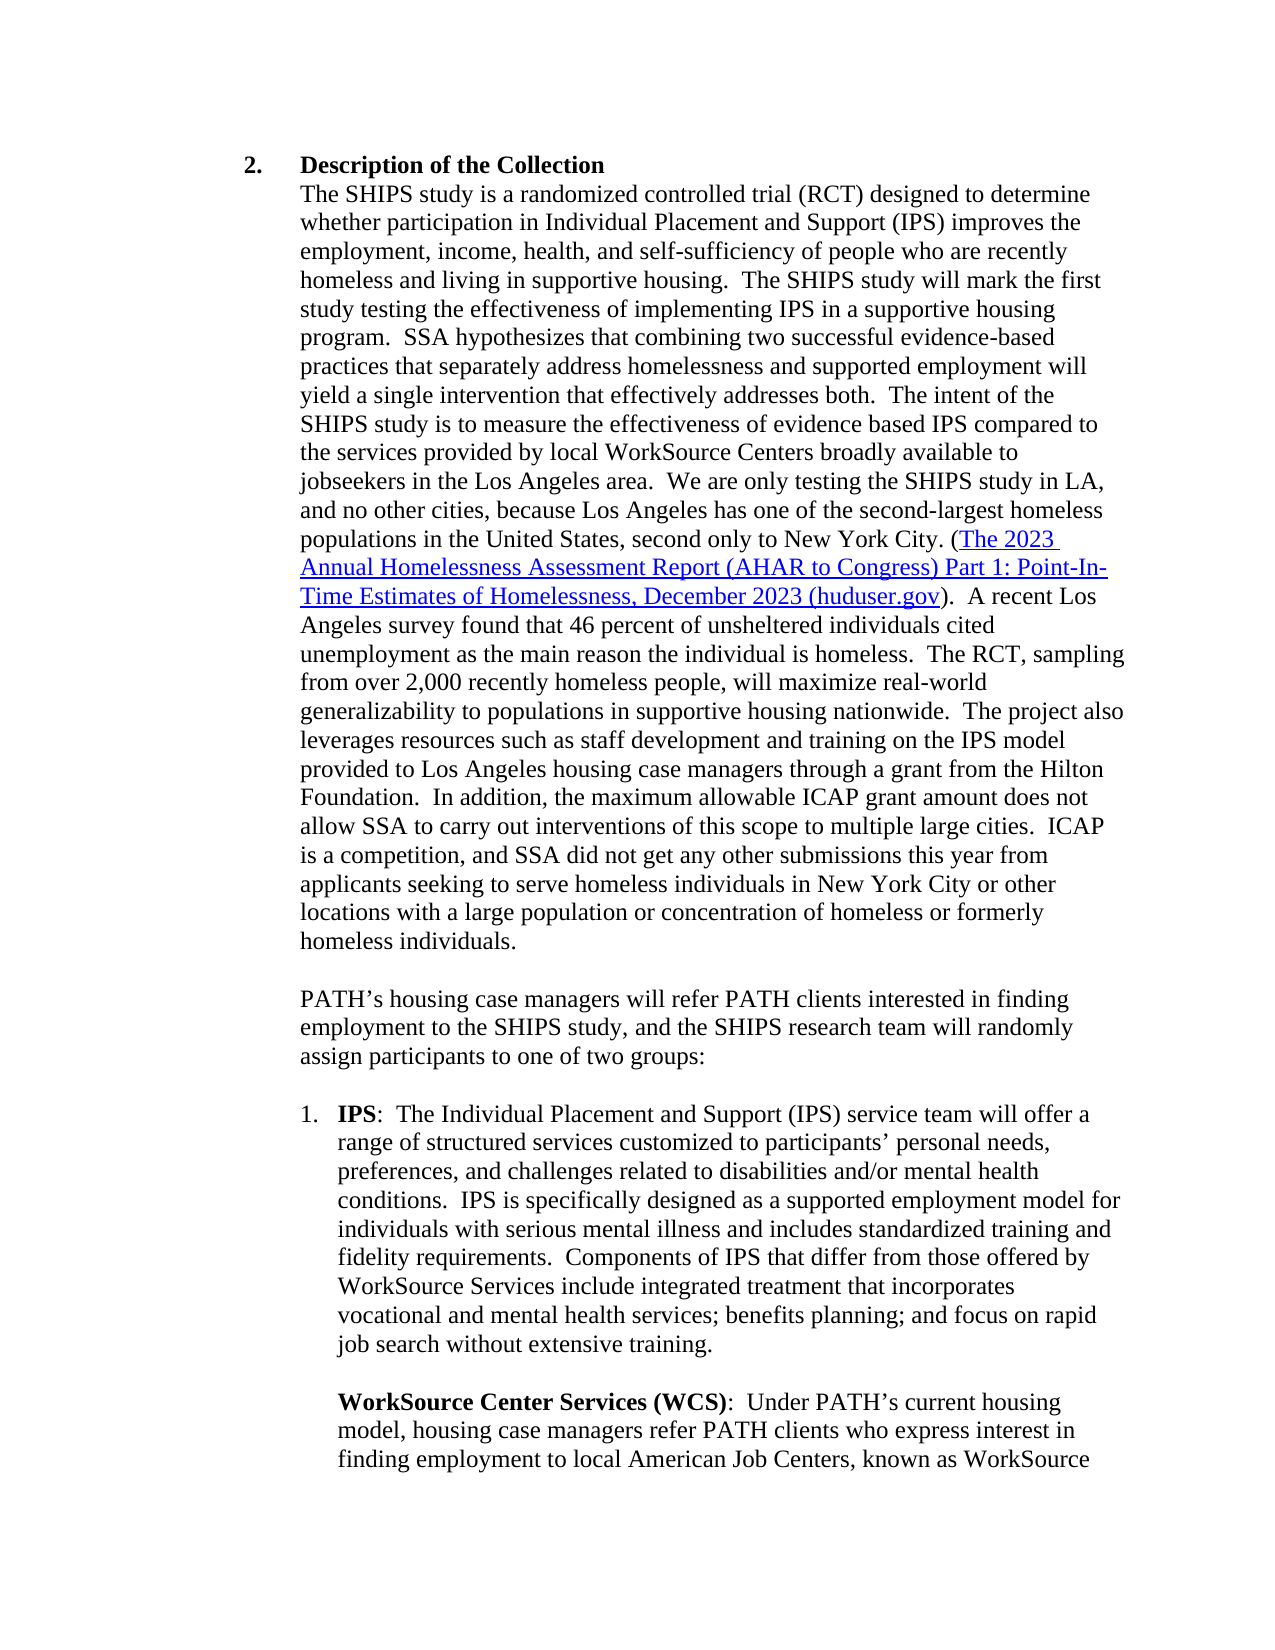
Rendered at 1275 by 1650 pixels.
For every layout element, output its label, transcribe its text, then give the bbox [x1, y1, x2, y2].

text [337, 1387, 1125, 1473]
text PATH’s housing case managers will refer PATH clients interested in finding employment to the SHIPS study, and the SHIPS research team will randomly assign participants to one of two groups: [300, 984, 1125, 1070]
list IPS: The Individual Placement and Support (IPS) service team will offer a range of structured services customized to participants’ personal needs, preferences, and challenges related to disabilities and/or mental health conditions. IPS is specifically designed as a supported employment model for individuals with serious mental illness and includes standardized training and fidelity requirements. Components of IPS that differ from those offered by WorkSource Services include integrated treatment that incorporates vocational and mental health services; benefits planning; and focus on rapid job search without extensive training. [300, 1099, 1125, 1357]
text The SHIPS study is a randomized controlled trial (RCT) designed to determine whether participation in Individual Placement and Support (IPS) improves the employment, income, health, and self-sufficiency of people who are recently homeless and living in supportive housing. The SHIPS study will mark the first study testing the effectiveness of implementing IPS in a supportive housing program. SSA hypothesizes that combining two successful evidence-based practices that separately address homelessness and supported employment will yield a single intervention that effectively addresses both. The intent of the SHIPS study is to measure the effectiveness of evidence based IPS compared to the services provided by local WorkSource Centers broadly available to jobseekers in the Los Angeles area. We are only testing the SHIPS study in LA, and no other cities, because Los Angeles has one of the second-largest homeless populations in the United States, second only to New York City. (The 2023 Annual Homelessness Assessment Report (AHAR to Congress) Part 1: Point-In-Time Estimates of Homelessness, December 2023 (huduser.gov). A recent Los Angeles survey found that 46 percent of unsheltered individuals cited unemployment as the main reason the individual is homeless. The RCT, sampling from over 2,000 recently homeless people, will maximize real-world generalizability to populations in supportive housing nationwide. The project also leverages resources such as staff development and training on the IPS model provided to Los Angeles housing case managers through a grant from the Hilton Foundation. In addition, the maximum allowable ICAP grant amount does not allow SSA to carry out interventions of this scope to multiple large cities. ICAP is a competition, and SSA did not get any other submissions this year from applicants seeking to serve homeless individuals in New York City or other locations with a large population or concentration of homeless or formerly homeless individuals. [300, 179, 1125, 955]
list Description of the Collection [244, 150, 1125, 179]
